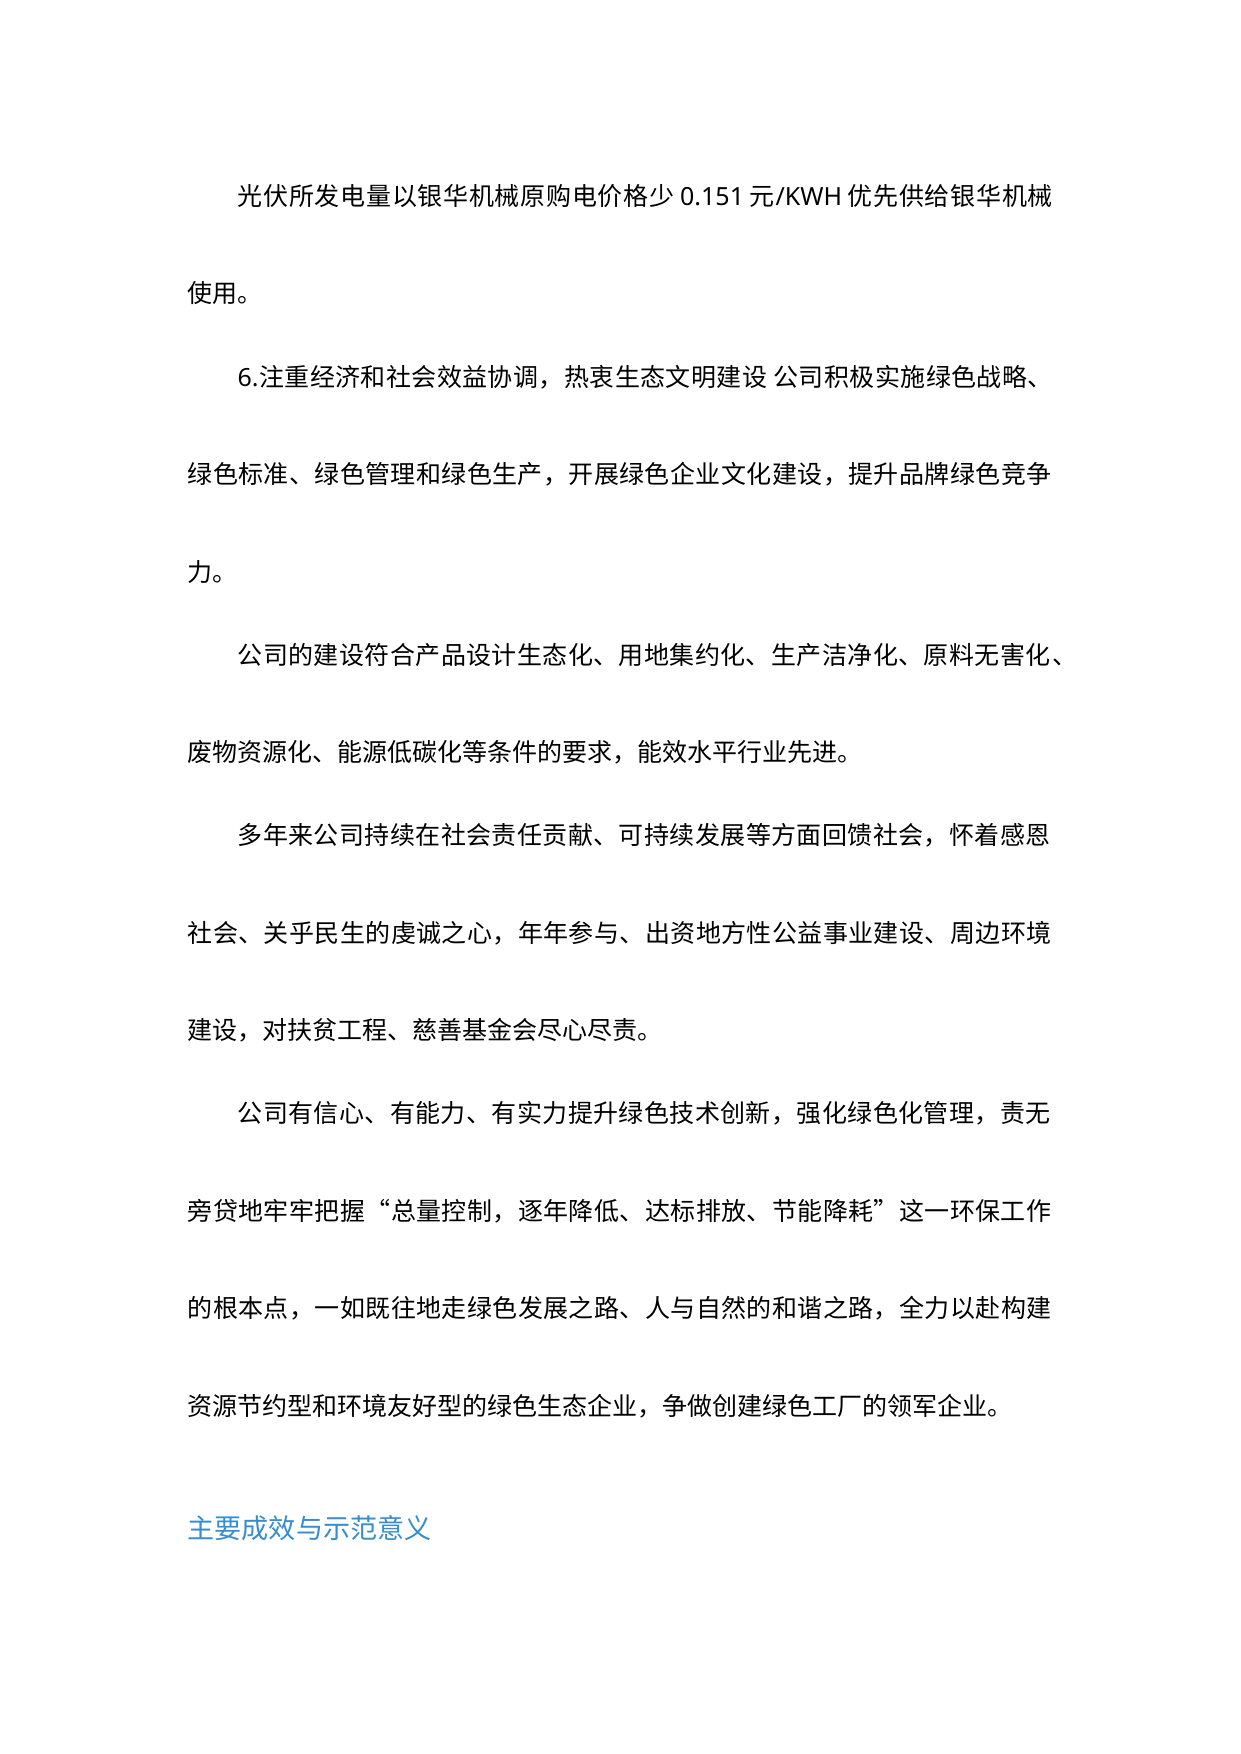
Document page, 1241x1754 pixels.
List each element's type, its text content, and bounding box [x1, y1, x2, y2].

text 公司的建设符合产品设计生态化、用地集约化、生产洁净化、原料无害化、废物资源化、能源低碳化等条件的要求，能效水平行业先进。 [187, 621, 1053, 783]
text 公司有信心、有能力、有实力提升绿色技术创新，强化绿色化管理，责无旁贷地牢牢把握“总量控制，逐年降低、达标排放、节能降耗”这一环保工作的根本点，一如既往地走绿色发展之路、人与自然的和谐之路，全力以赴构建资源节约型和环境友好型的绿色生态企业，争做创建绿色工厂的领军企业。 [187, 1079, 1053, 1437]
text 光伏所发电量以银华机械原购电价格少0.151元/KWH优先供给银华机械使用。 [187, 162, 1053, 324]
subtitle 主要成效与示范意义 [187, 1494, 1053, 1559]
text 6.注重经济和社会效益协调，热衷生态文明建设 公司积极实施绿色战略、绿色标准、绿色管理和绿色生产，开展绿色企业文化建设，提升品牌绿色竞争力。 [187, 343, 1053, 603]
text 多年来公司持续在社会责任贡献、可持续发展等方面回馈社会，怀着感恩社会、关乎民生的虔诚之心，年年参与、出资地方性公益事业建设、周边环境建设，对扶贫工程、慈善基金会尽心尽责。 [187, 801, 1053, 1061]
